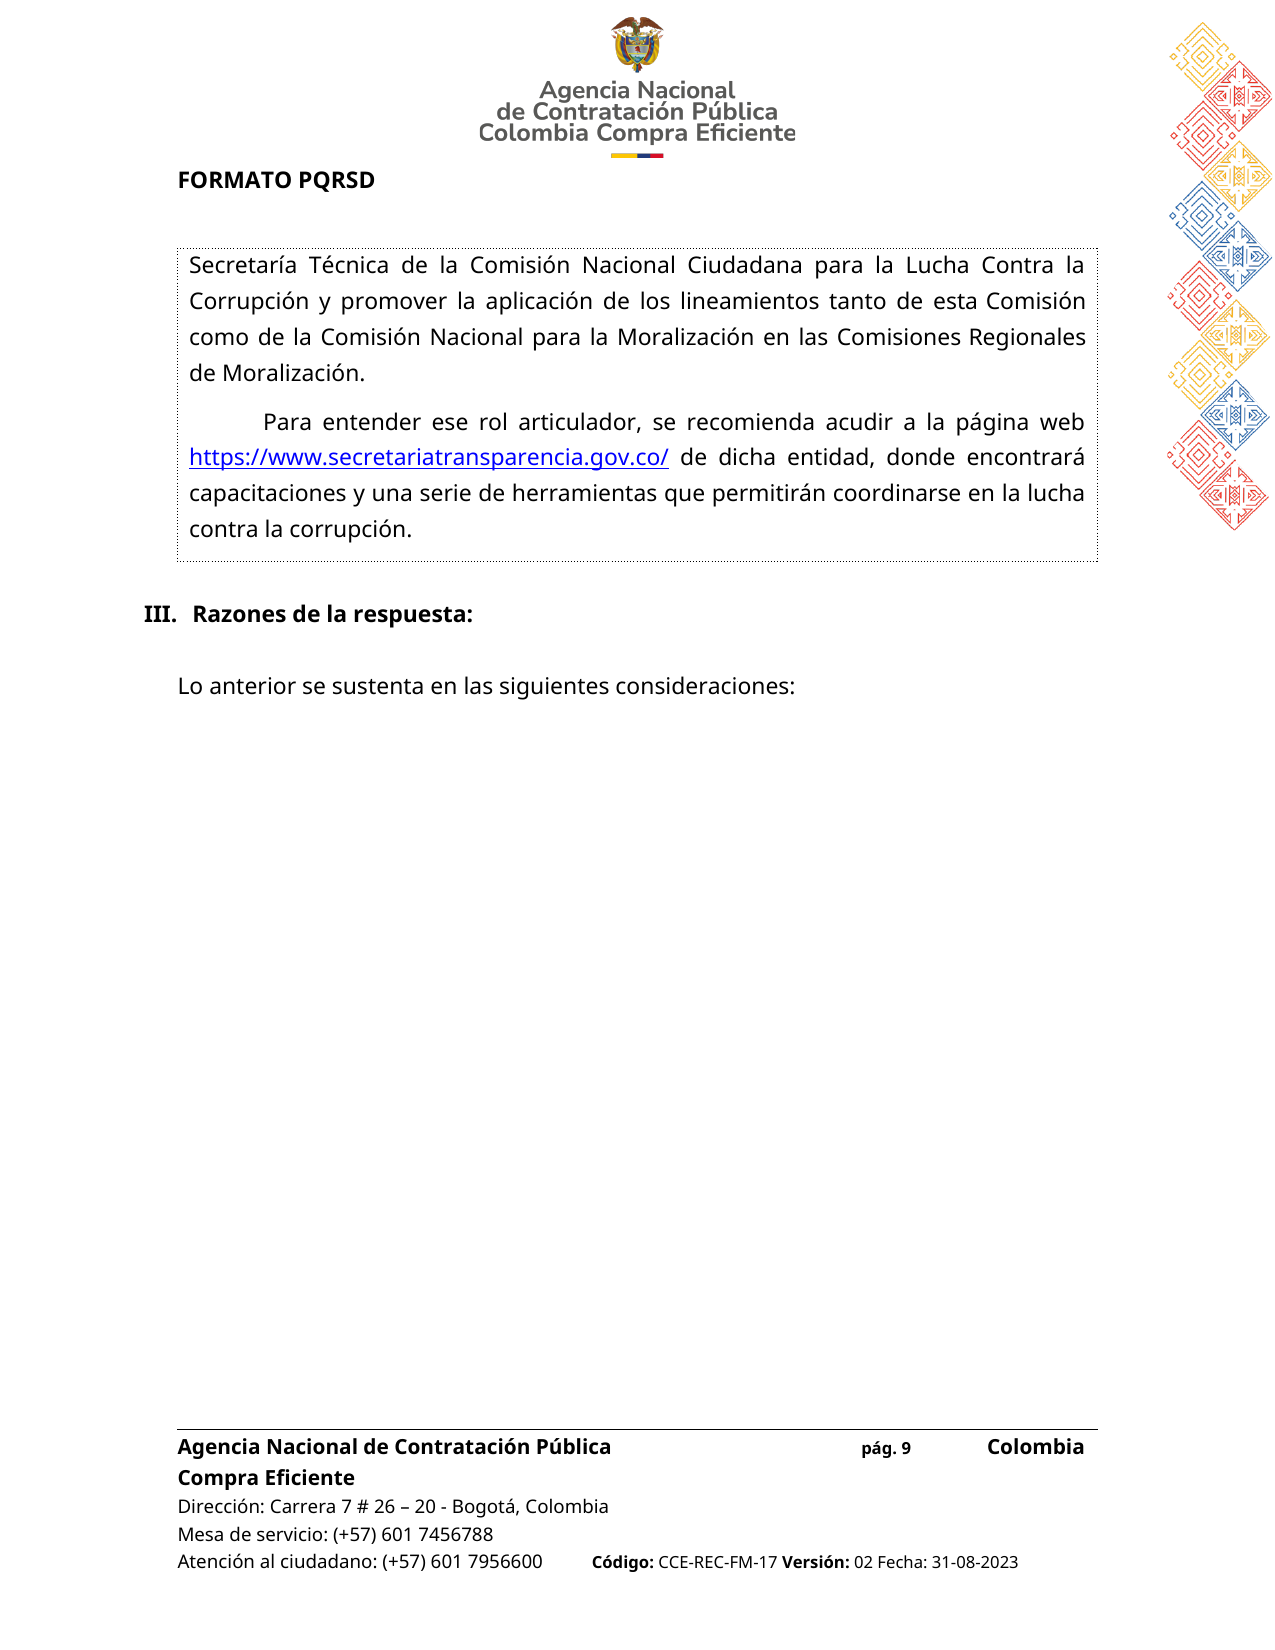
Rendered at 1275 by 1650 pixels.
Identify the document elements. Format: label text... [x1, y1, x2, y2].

picture [1165, 22, 1272, 528]
text Lo anterior se sustenta en las siguientes consideraciones: [177, 670, 1098, 701]
picture [479, 17, 796, 158]
list Razones de la respuesta: [177, 598, 1098, 629]
